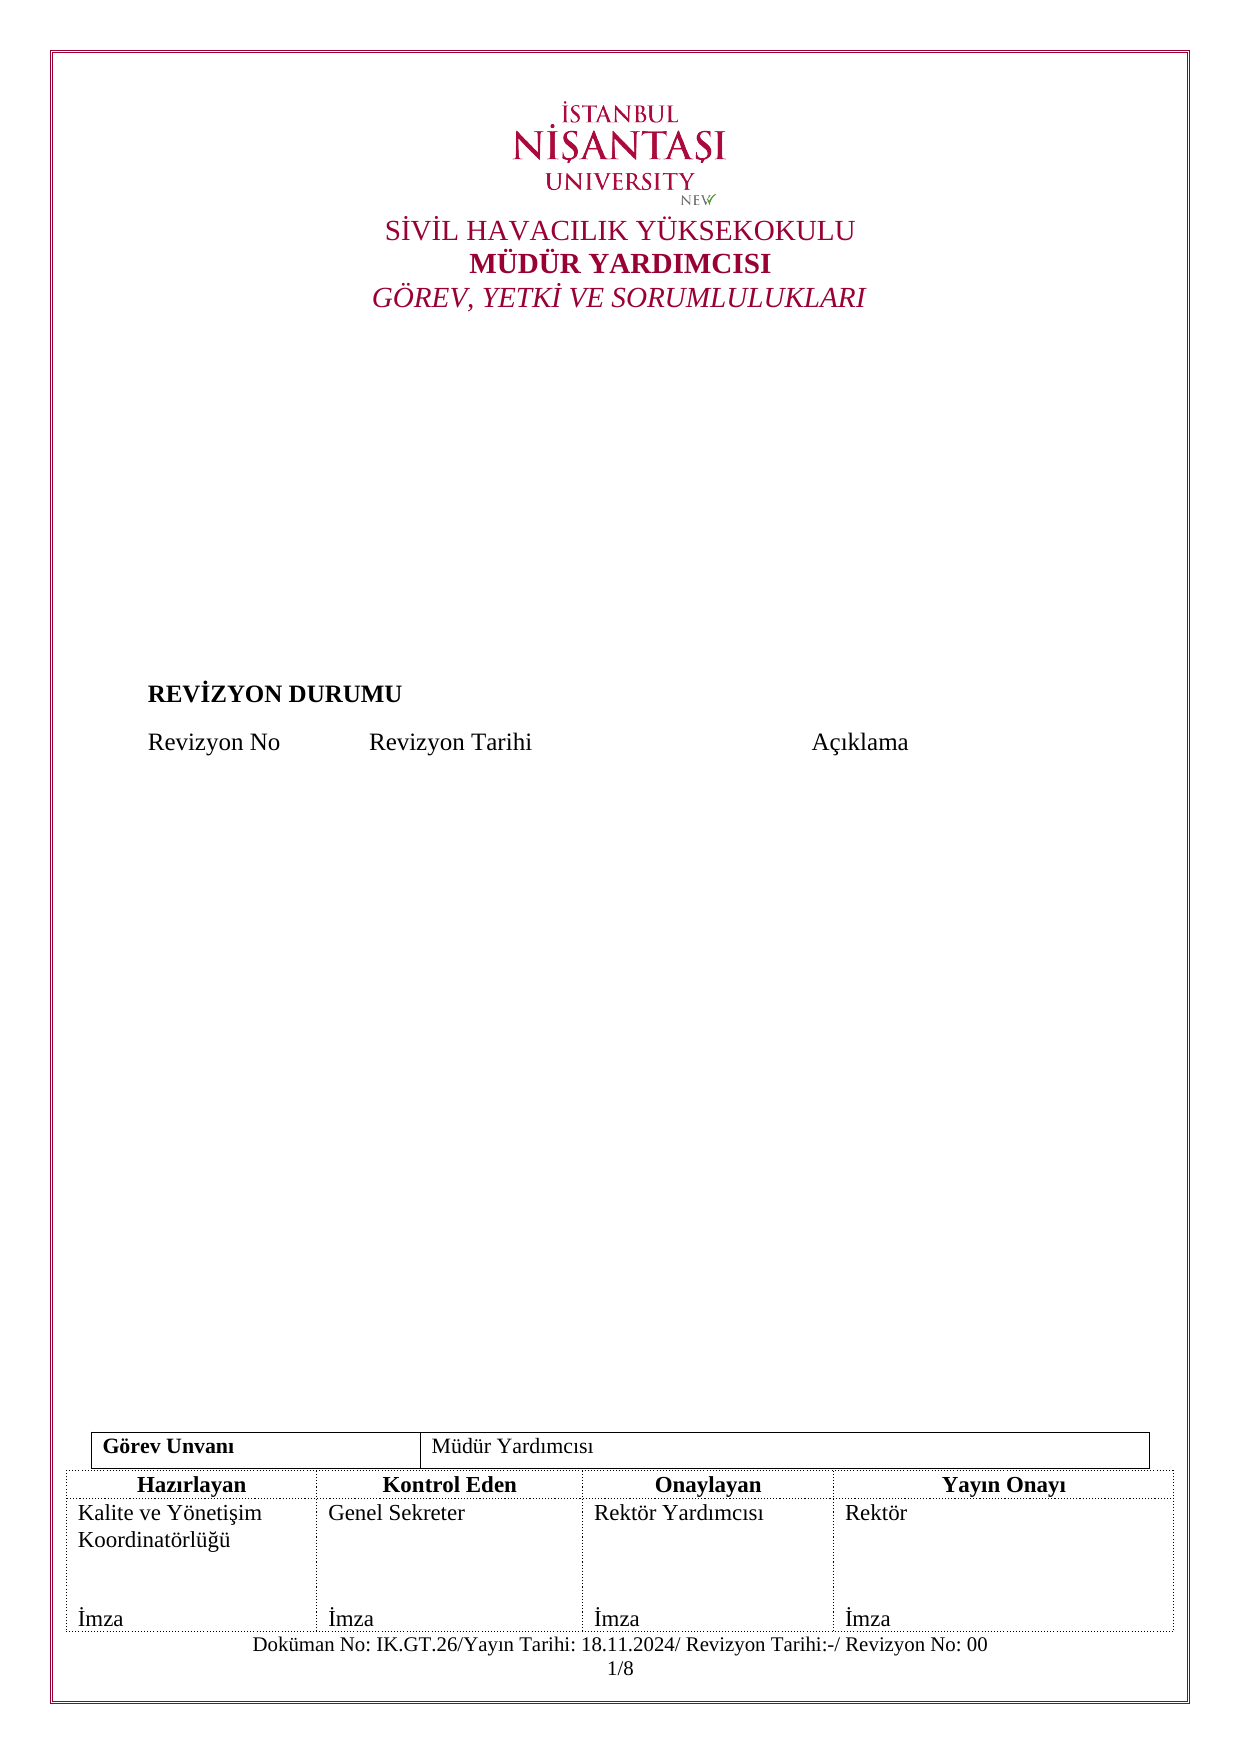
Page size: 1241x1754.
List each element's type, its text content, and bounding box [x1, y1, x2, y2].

table_header Müdür Yardımcısı [421, 1433, 1149, 1468]
table_header Görev Unvanı [92, 1433, 420, 1468]
text Revizyon No Revizyon Tarihi Açıklama [148, 727, 1093, 756]
text REVİZYON DURUMU [148, 679, 1093, 708]
picture [509, 94, 732, 213]
